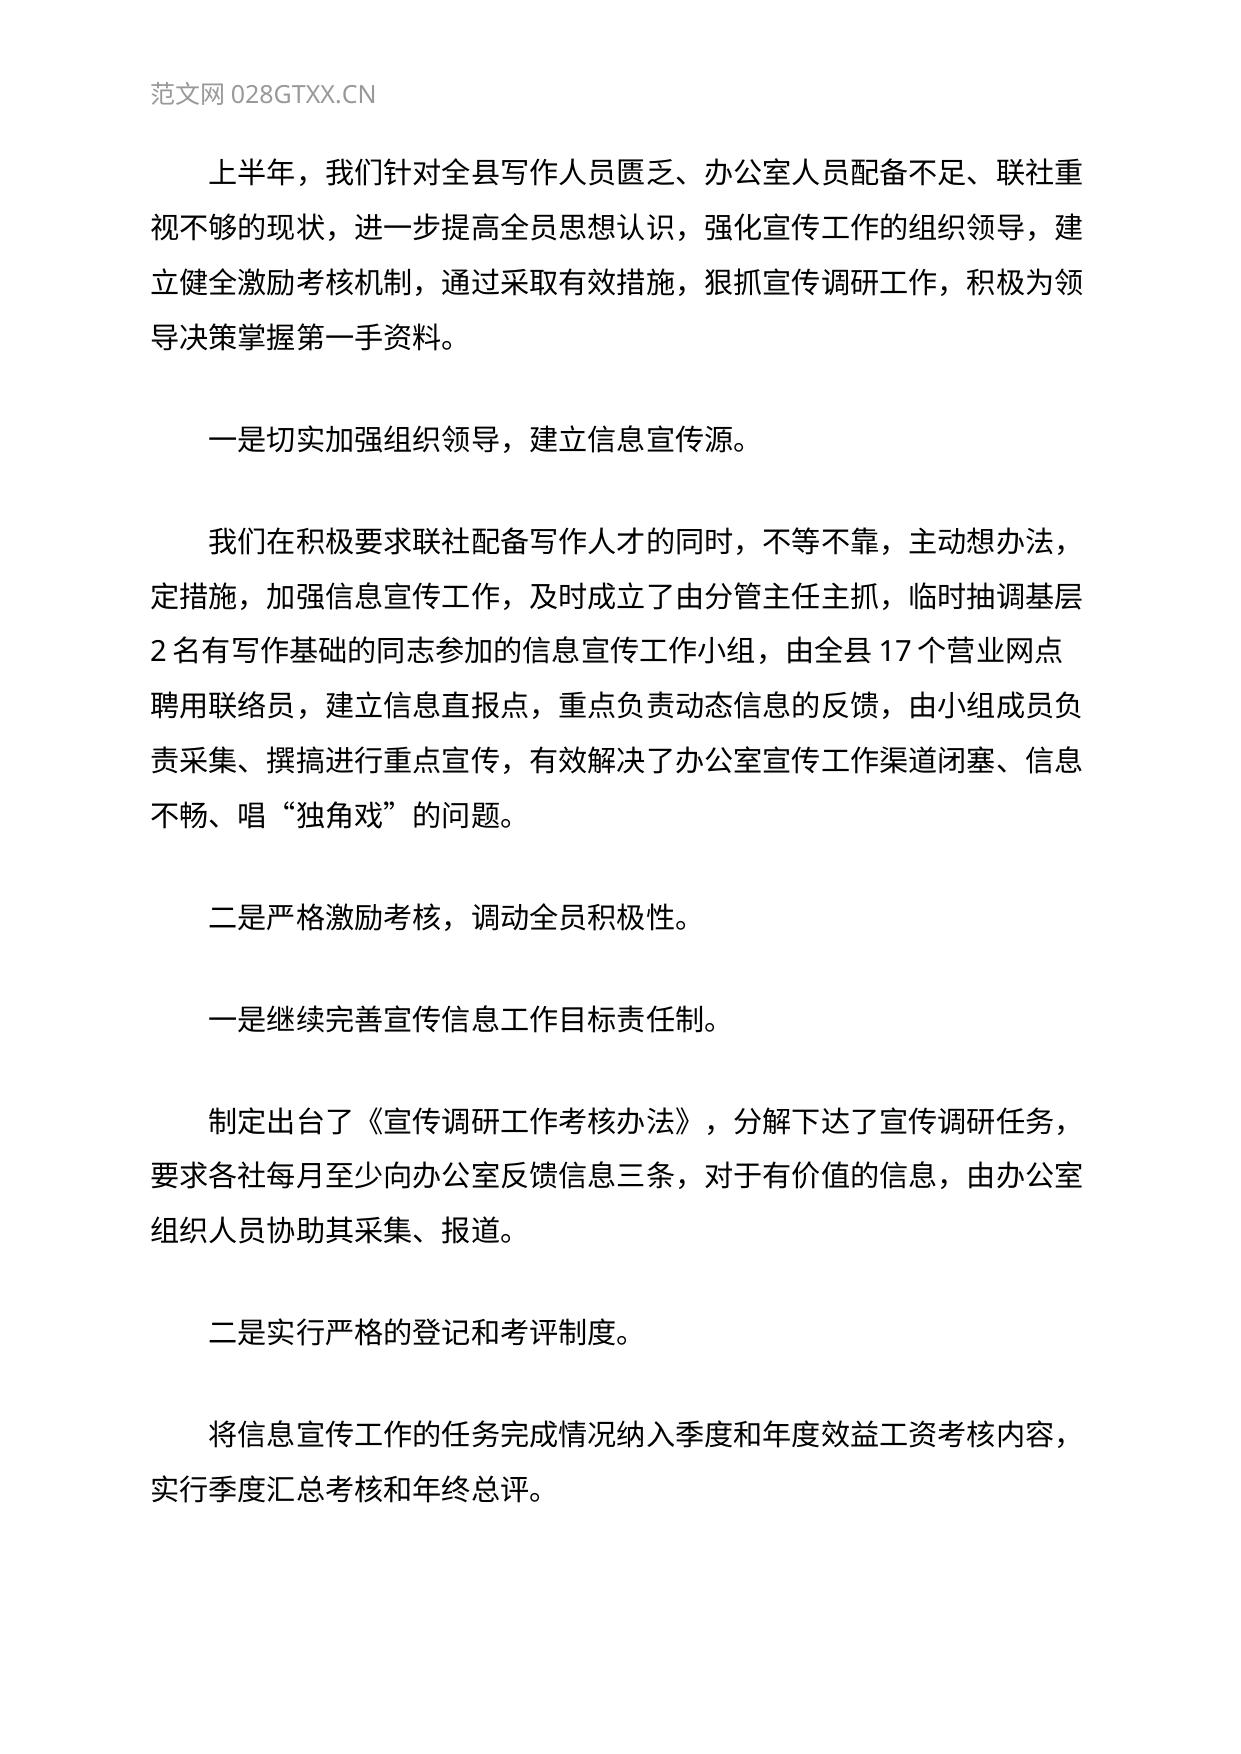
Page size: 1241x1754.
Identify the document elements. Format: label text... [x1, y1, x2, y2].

text 一是继续完善宣传信息工作目标责任制。 [150, 996, 1090, 1039]
text 将信息宣传工作的任务完成情况纳入季度和年度效益工资考核内容，实行季度汇总考核和年终总评。 [150, 1411, 1090, 1509]
text 二是实行严格的登记和考评制度。 [150, 1310, 1090, 1352]
text 制定出台了《宣传调研工作考核办法》，分解下达了宣传调研任务，要求各社每月至少向办公室反馈信息三条，对于有价值的信息，由办公室组织人员协助其采集、报道。 [150, 1098, 1090, 1250]
text 一是切实加强组织领导，建立信息宣传源。 [150, 416, 1090, 459]
text 我们在积极要求联社配备写作人才的同时，不等不靠，主动想办法，定措施，加强信息宣传工作，及时成立了由分管主任主抓，临时抽调基层2名有写作基础的同志参加的信息宣传工作小组，由全县17个营业网点聘用联络员，建立信息直报点，重点负责动态信息的反馈，由小组成员负责采集、撰搞进行重点宣传，有效解决了办公室宣传工作渠道闭塞、信息不畅、唱“独角戏”的问题。 [150, 518, 1090, 835]
text 上半年，我们针对全县写作人员匮乏、办公室人员配备不足、联社重视不够的现状，进一步提高全员思想认识，强化宣传工作的组织领导，建立健全激励考核机制，通过采取有效措施，狠抓宣传调研工作，积极为领导决策掌握第一手资料。 [150, 150, 1090, 357]
text 二是严格激励考核，调动全员积极性。 [150, 894, 1090, 937]
